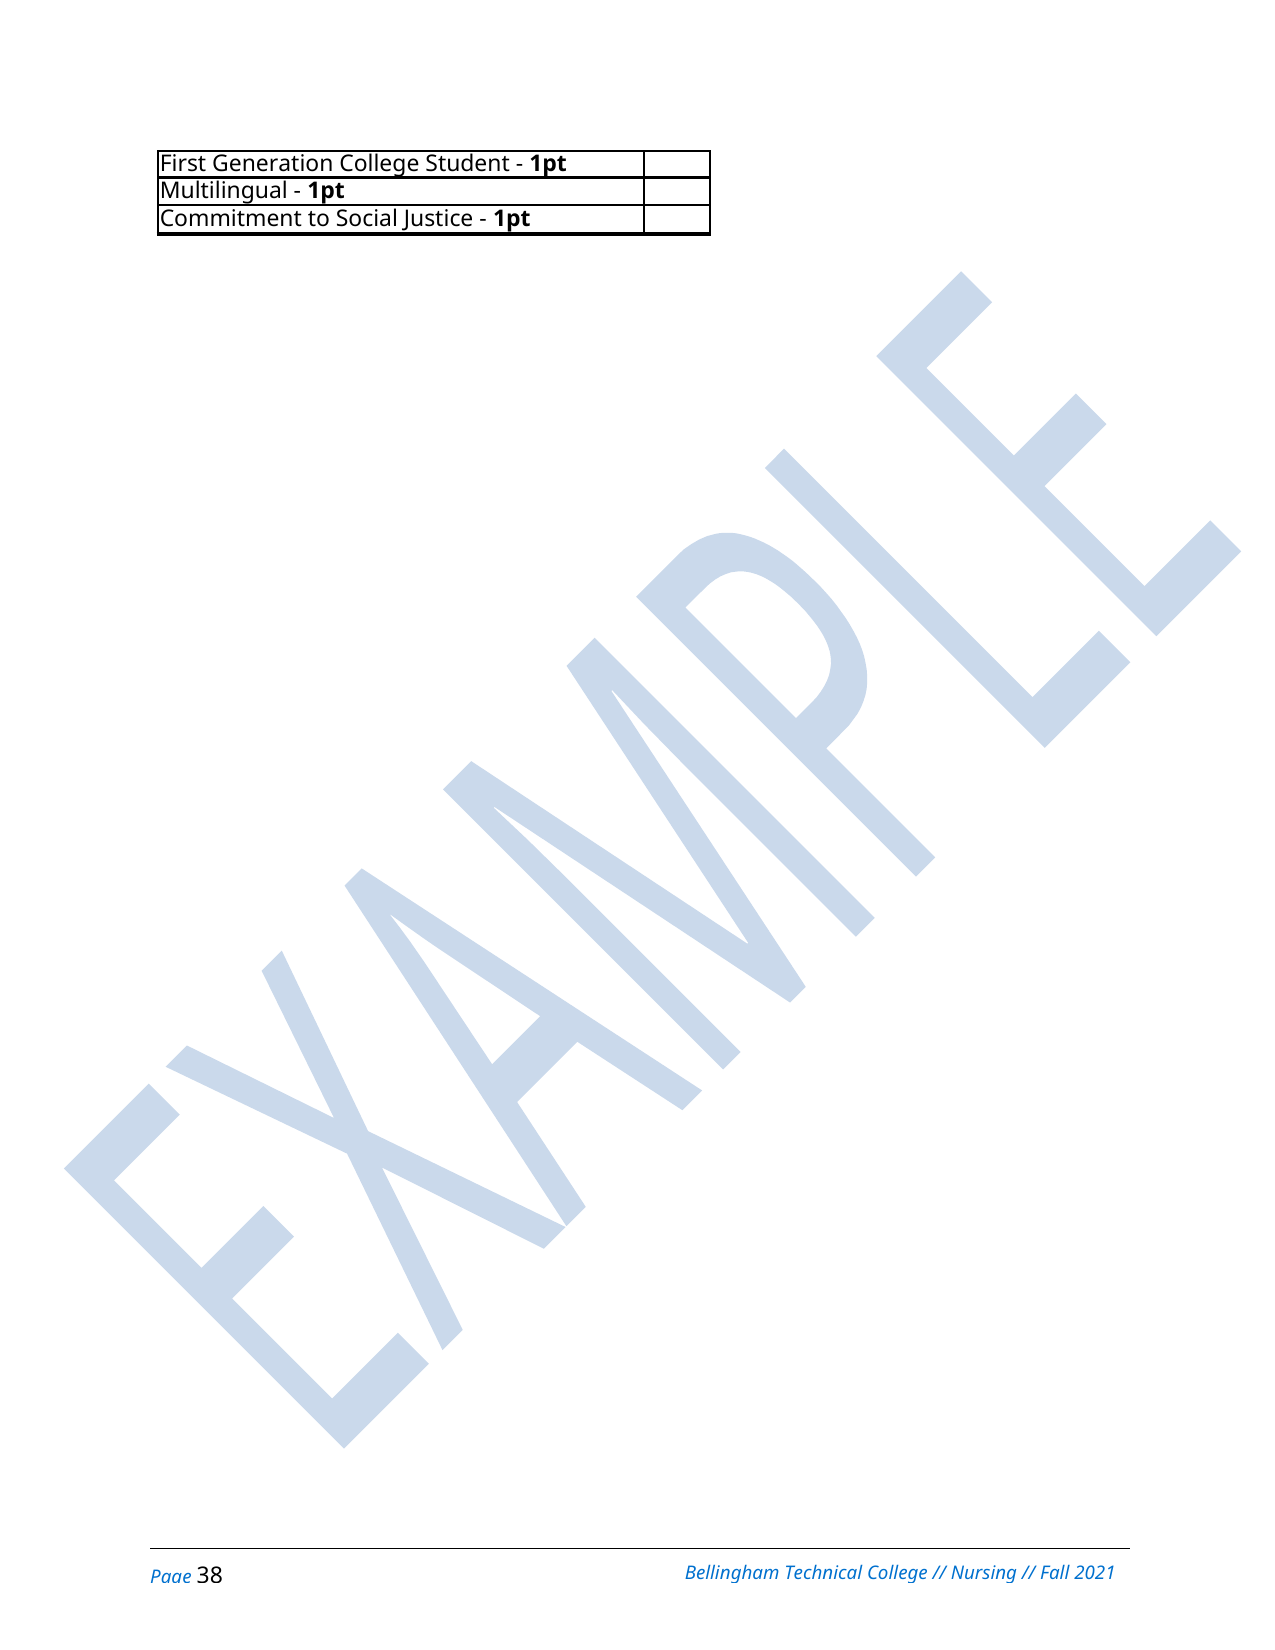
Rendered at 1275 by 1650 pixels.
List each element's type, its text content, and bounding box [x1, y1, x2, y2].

table_cell Commitment to Social Justice - 1pt [159, 206, 643, 232]
table_cell [645, 179, 709, 204]
table_cell Multilingual - 1pt [159, 179, 643, 204]
table_cell [645, 152, 709, 176]
table_cell First Generation College Student - 1pt [159, 152, 643, 176]
table_cell [645, 206, 709, 232]
